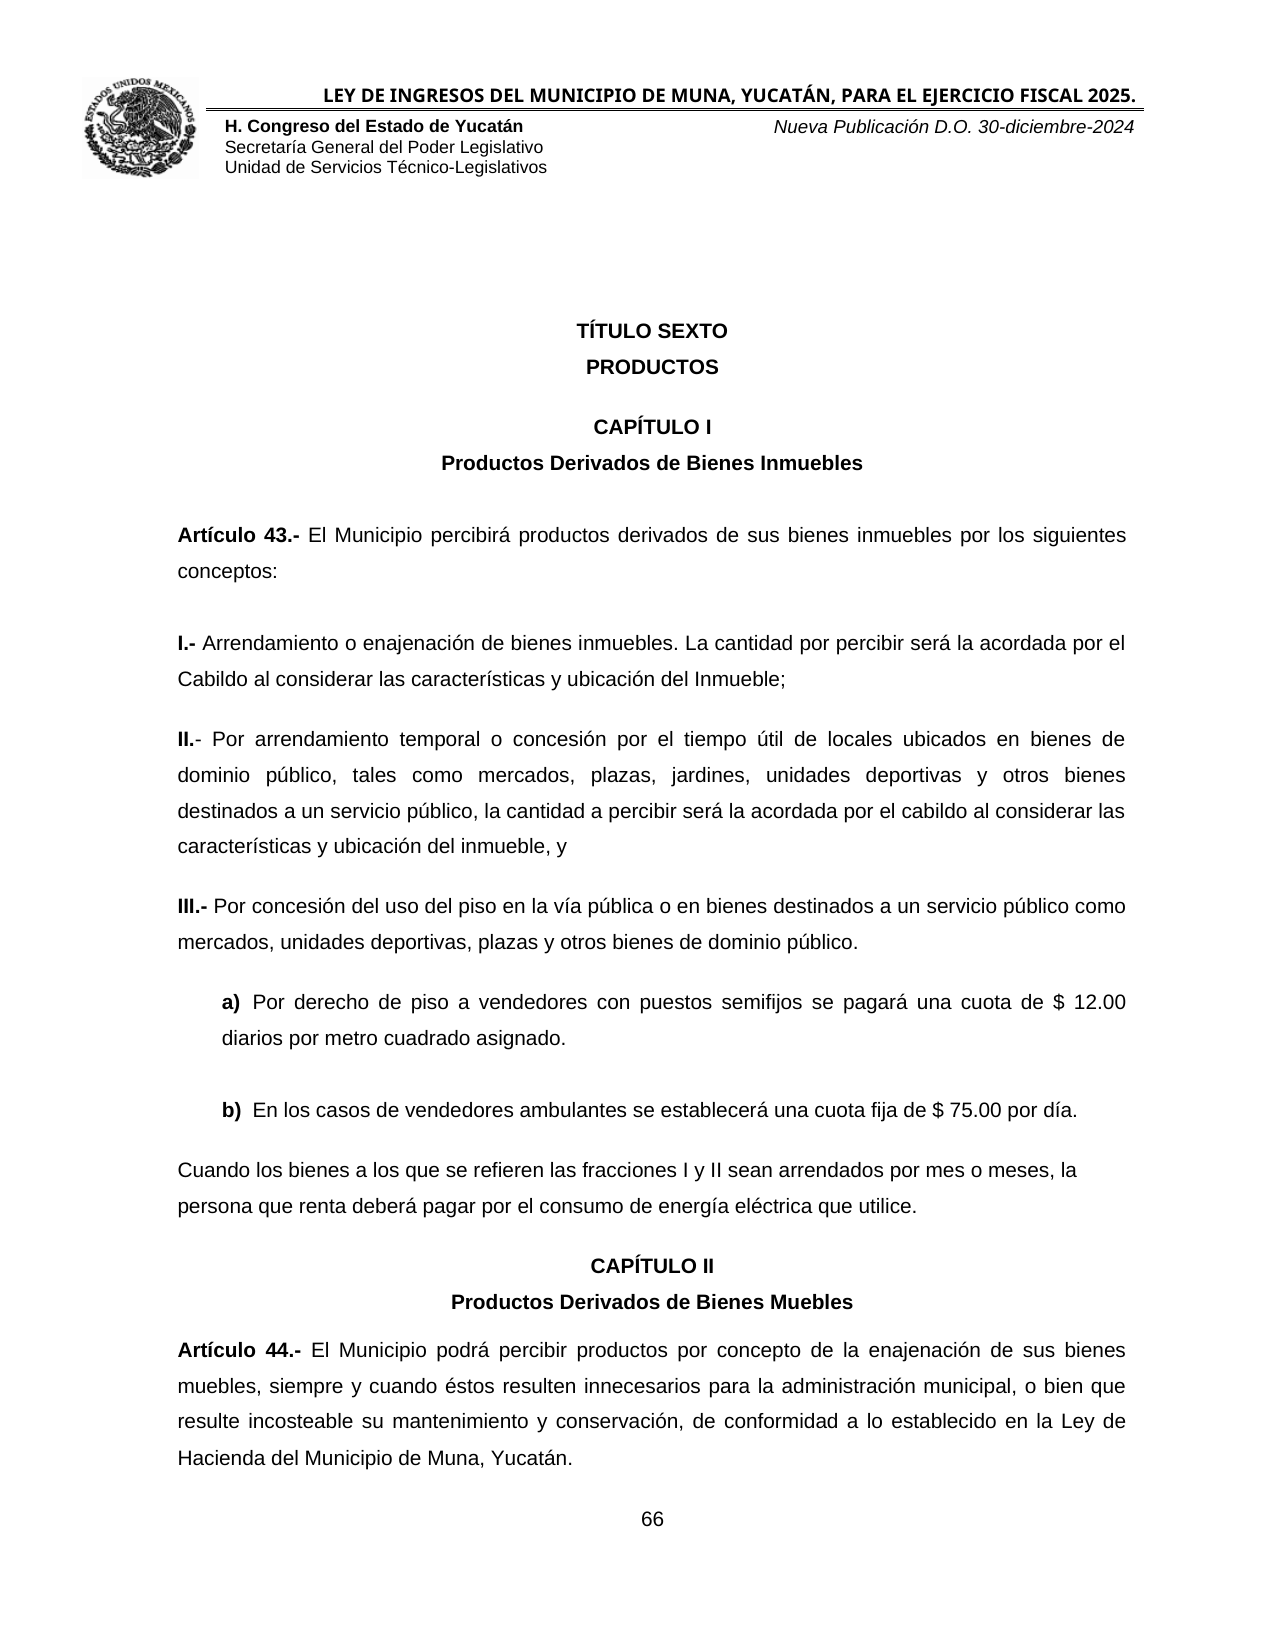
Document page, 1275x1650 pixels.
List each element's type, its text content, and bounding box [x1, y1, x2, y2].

text Productos Derivados de Bienes Inmuebles [177, 451, 1127, 475]
list Por derecho de piso a vendedores con puestos semifijos se pagará una cuota de $ 12.00 diarios por metro cuadrado asignado. [222, 990, 1127, 1050]
text I.- Arrendamiento o enajenación de bienes inmuebles. La cantidad por percibir será la acordada por el Cabildo al considerar las características y ubicación del Inmueble; [177, 631, 1127, 691]
text PRODUCTOS [177, 355, 1127, 379]
list En los casos de vendedores ambulantes se establecerá una cuota fija de $ 75.00 por día. [222, 1098, 1127, 1122]
text CAPÍTULO II [177, 1254, 1127, 1278]
text II.- Por arrendamiento temporal o concesión por el tiempo útil de locales ubicados en bienes de dominio público, tales como mercados, plazas, jardines, unidades deportivas y otros bienes destinados a un servicio público, la cantidad a percibir será la acordada por el cabildo al considerar las características y ubicación del inmueble, y [177, 727, 1127, 858]
text Productos Derivados de Bienes Muebles [177, 1289, 1127, 1313]
text III.- Por concesión del uso del piso en la vía pública o en bienes destinados a un servicio público como mercados, unidades deportivas, plazas y otros bienes de dominio público. [177, 894, 1127, 954]
text CAPÍTULO I [177, 415, 1127, 439]
text TÍTULO SEXTO [177, 319, 1127, 343]
text Cuando los bienes a los que se refieren las fracciones I y II sean arrendados por mes o meses, la persona que renta deberá pagar por el consumo de energía eléctrica que utilice. [177, 1158, 1127, 1218]
text Artículo 44.- El Municipio podrá percibir productos por concepto de la enajenación de sus bienes muebles, siempre y cuando éstos resulten innecesarios para la administración municipal, o bien que resulte incosteable su mantenimiento y conservación, de conformidad a lo establecido en la Ley de Hacienda del Municipio de Muna, Yucatán. [177, 1337, 1127, 1469]
text Artículo 43.- El Municipio percibirá productos derivados de sus bienes inmuebles por los siguientes conceptos: [177, 523, 1127, 583]
